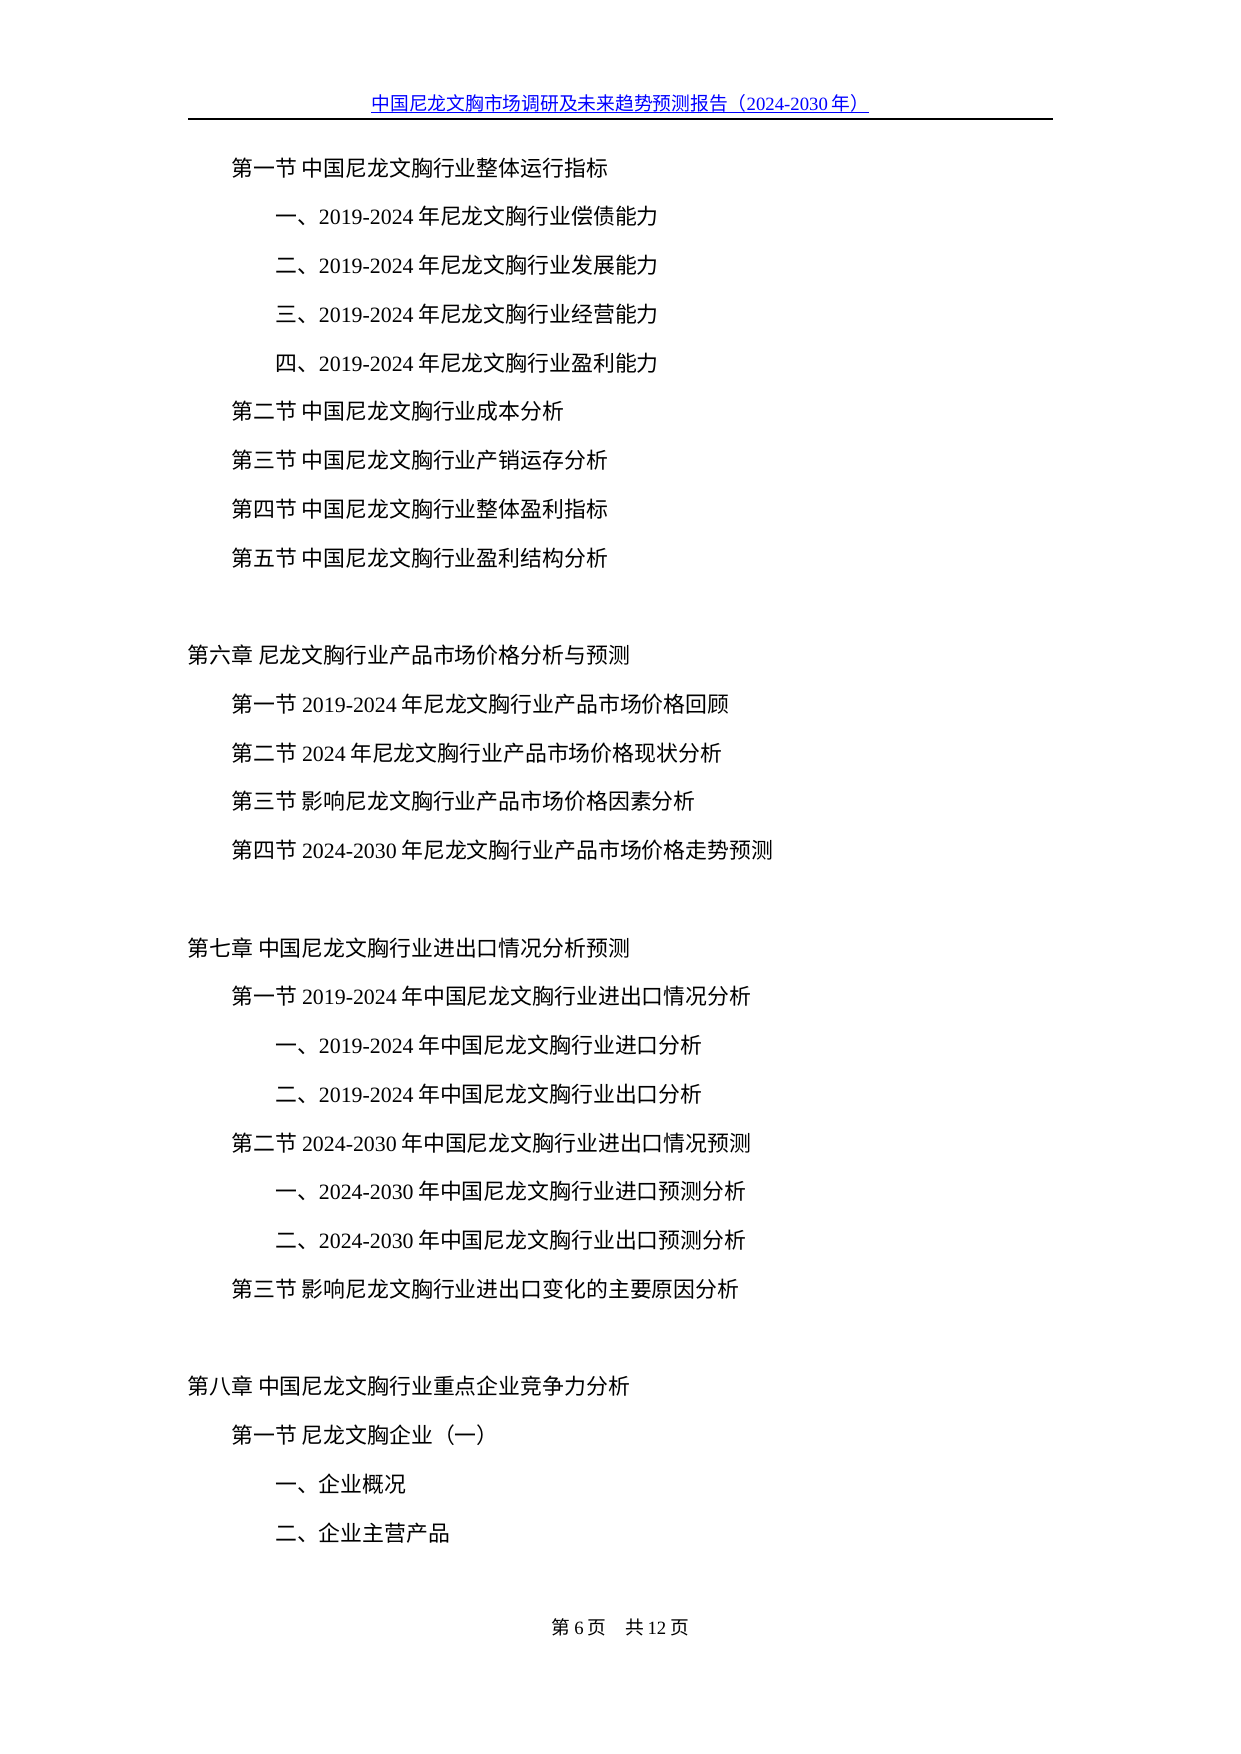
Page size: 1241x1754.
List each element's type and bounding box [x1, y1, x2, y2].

text [187, 150, 1053, 1548]
